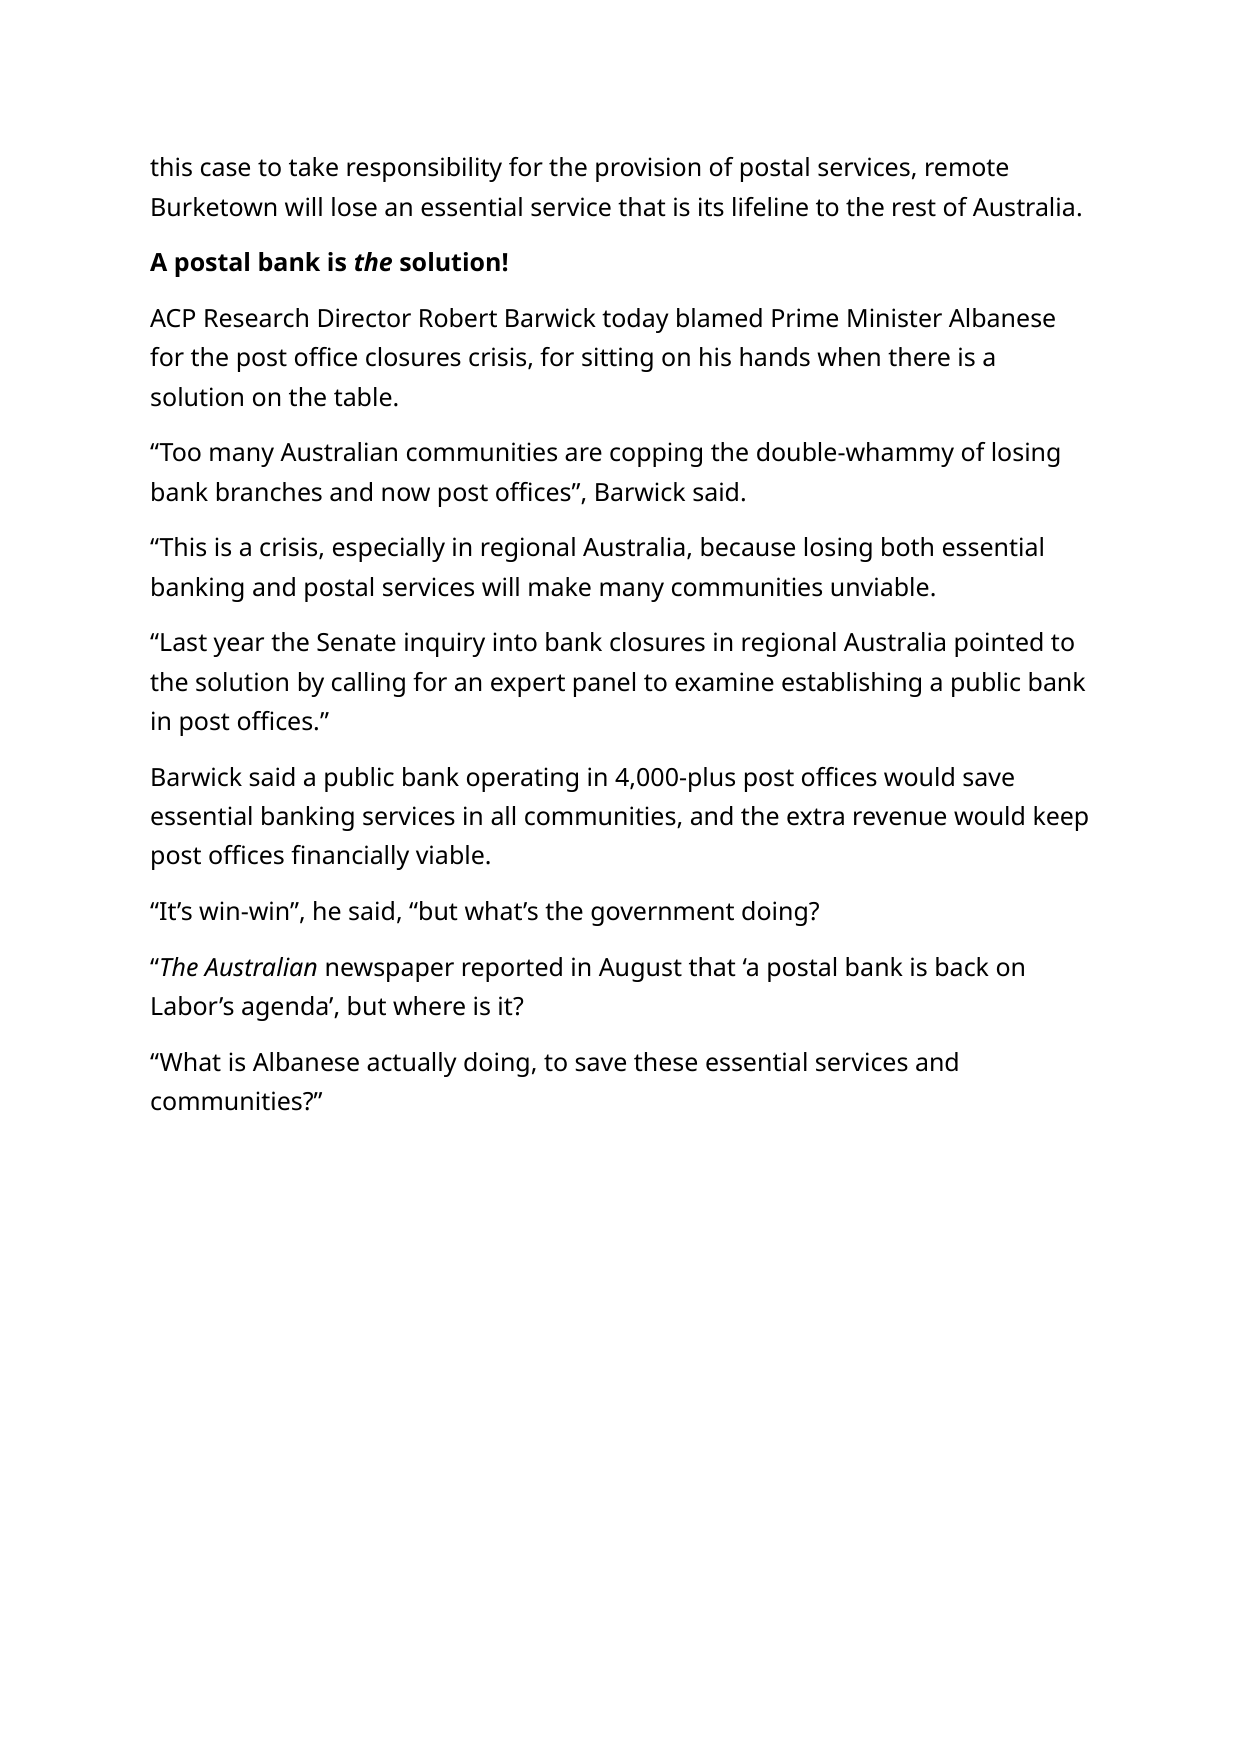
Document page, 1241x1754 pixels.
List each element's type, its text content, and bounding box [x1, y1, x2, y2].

text “The Australian newspaper reported in August that ‘a postal bank is back on Labor’s agenda’, but where is it? [150, 949, 1090, 1022]
text ACP Research Director Robert Barwick today blamed Prime Minister Albanese for the post office closures crisis, for sitting on his hands when there is a solution on the table. [150, 301, 1090, 413]
text “What is Albanese actually doing, to save these essential services and communities?” [150, 1044, 1090, 1117]
text “This is a crisis, especially in regional Australia, because losing both essential banking and postal services will make many communities unviable. [150, 530, 1090, 603]
text “Last year the Senate inquiry into bank closures in regional Australia pointed to the solution by calling for an expert panel to examine establishing a public bank in post offices.” [150, 625, 1090, 737]
text Barwick said a public bank operating in 4,000-plus post offices would save essential banking services in all communities, and the extra revenue would keep post offices financially viable. [150, 759, 1090, 872]
text A postal bank is the solution! [150, 245, 1090, 279]
text “Too many Australian communities are copping the double-whammy of losing bank branches and now post offices”, Barwick said. [150, 435, 1090, 508]
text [150, 150, 1090, 223]
text “It’s win-win”, he said, “but what’s the government doing? [150, 893, 1090, 927]
